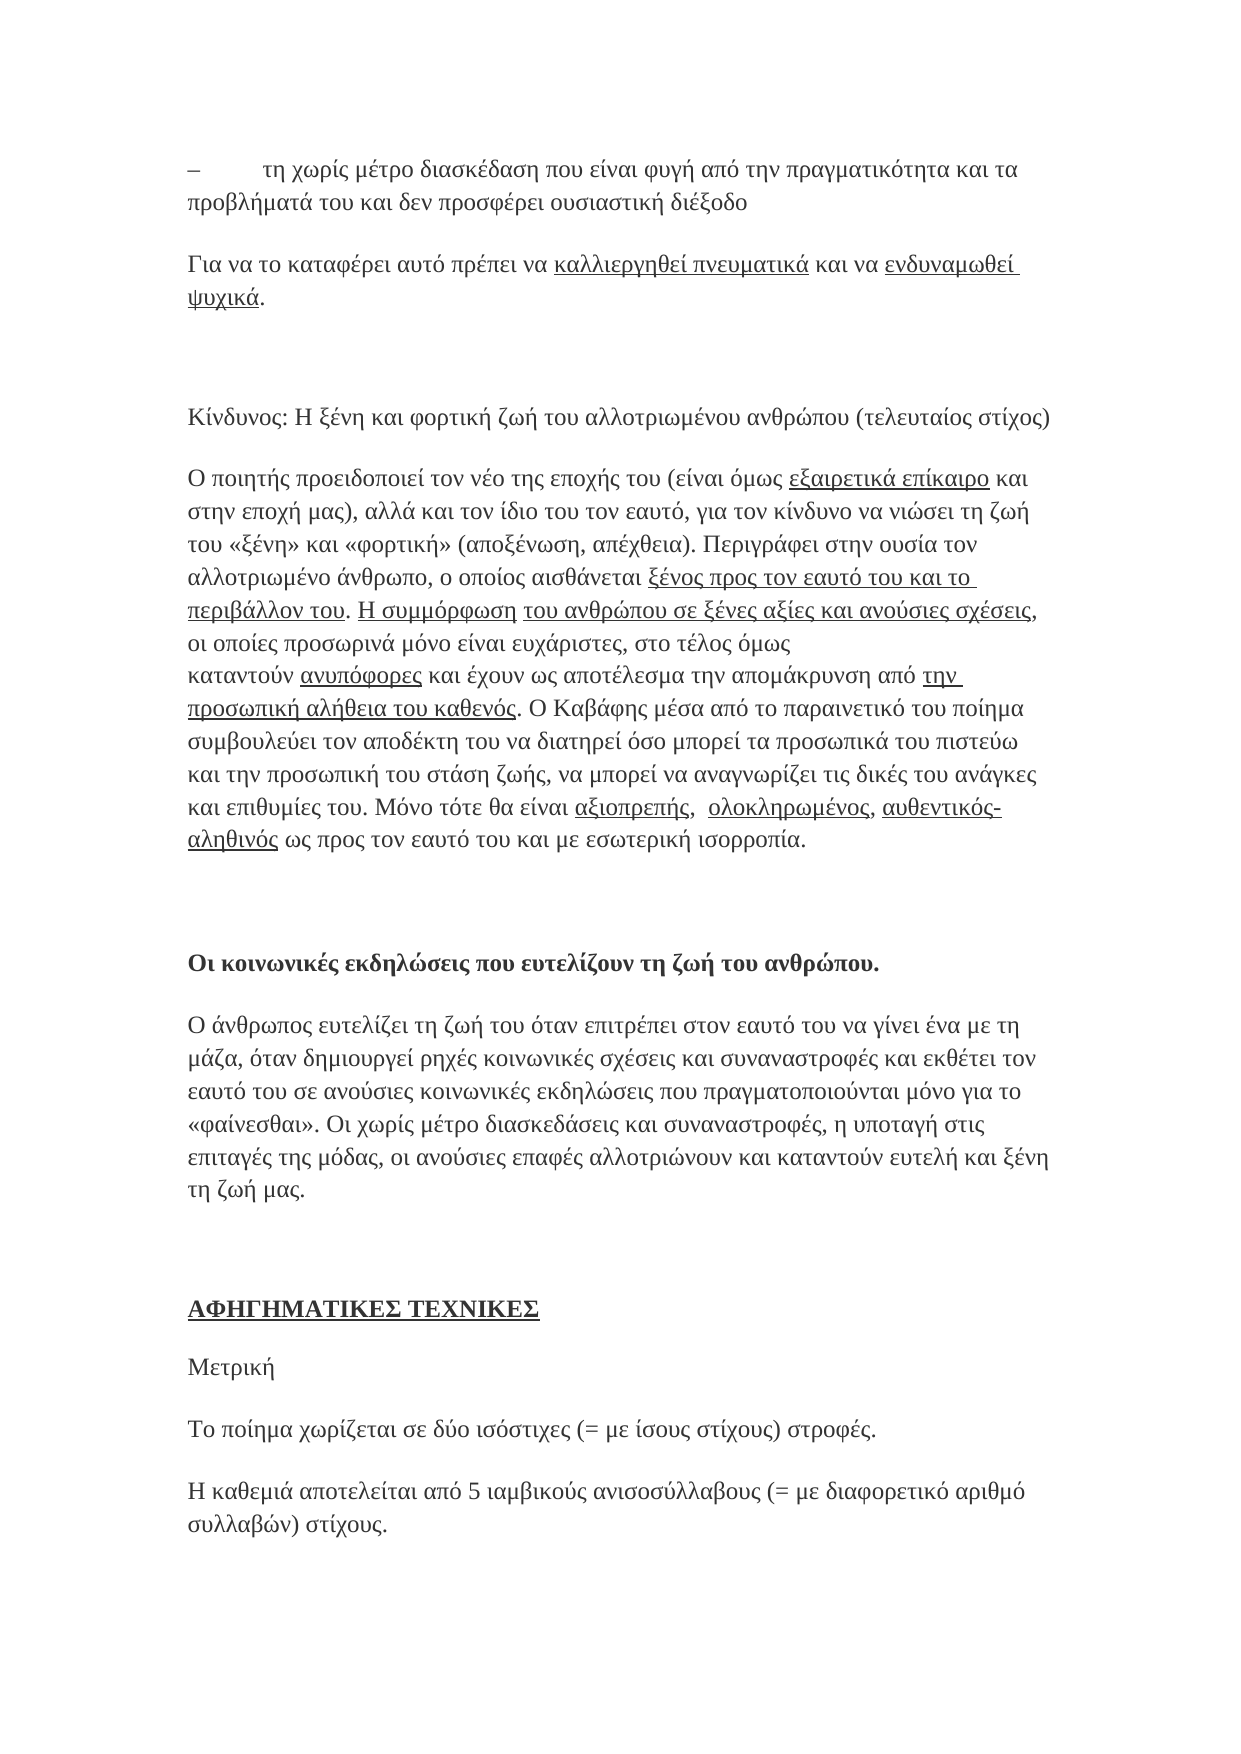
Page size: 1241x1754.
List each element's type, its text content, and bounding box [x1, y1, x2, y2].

text ΑΦΗΓΗΜΑΤΙΚΕΣ ΤΕΧΝΙΚΕΣ [187, 1294, 1053, 1323]
text Μετρική [187, 1352, 1053, 1381]
text Ο ποιητής προειδοποιεί τον νέο της εποχής του (είναι όμως εξαιρετικά επίκαιρο και στην εποχή μας), αλλά και τον ίδιο του τον εαυτό, για τον κίνδυνο να νιώσει τη ζωή του «ξένη» και «φορτική» (αποξένωση, απέχθεια). Περιγράφει στην ουσία τον αλλοτριωμένο άνθρωπο, ο οποίος αισθάνεται ξένος προς τον εαυτό του και το περιβάλλον του. Η συμμόρφωση του ανθρώπου σε ξένες αξίες και ανούσιες σχέσεις, οι οποίες προσωρινά μόνο είναι ευχάριστες, στο τέλος όμως καταντούν ανυπόφορες και έχουν ως αποτέλεσμα την απομάκρυνση από την προσωπική αλήθεια του καθενός. Ο Καβάφης μέσα από το παραινετικό του ποίημα συμβουλεύει τον αποδέκτη του να διατηρεί όσο μπορεί τα προσωπικά του πιστεύω και την προσωπική του στάση ζωής, να μπορεί να αναγνωρίζει τις δικές του ανάγκες και επιθυμίες του. Μόνο τότε θα είναι αξιοπρεπής, ολοκληρωμένος, αυθεντικός-αληθινός ως προς τον εαυτό του και με εσωτερική ισορροπία. [187, 459, 1053, 853]
text – τη χωρίς μέτρο διασκέδαση που είναι φυγή από την πραγματικότητα και τα προβλήματά του και δεν προσφέρει ουσιαστική διέξοδο [187, 150, 1053, 216]
text Ο άνθρωπος ευτελίζει τη ζωή του όταν επιτρέπει στον εαυτό του να γίνει ένα με τη μάζα, όταν δημιουργεί ρηχές κοινωνικές σχέσεις και συναναστροφές και εκθέτει τον εαυτό του σε ανούσιες κοινωνικές εκδηλώσεις που πραγματοποιούνται μόνο για το «φαίνεσθαι». Οι χωρίς μέτρο διασκεδάσεις και συναναστροφές, η υποταγή στις επιταγές της μόδας, οι ανούσιες επαφές αλλοτριώνουν και καταντούν ευτελή και ξένη τη ζωή μας. [187, 1006, 1053, 1203]
text Η καθεμιά αποτελείται από 5 ιαμβικούς ανισοσύλλαβους (= με διαφορετικό αριθμό συλλαβών) στίχους. [187, 1472, 1053, 1538]
text Για να το καταφέρει αυτό πρέπει να καλλιεργηθεί πνευματικά και να ενδυναμωθεί ψυχικά. [187, 245, 1053, 310]
text Οι κοινωνικές εκδηλώσεις που ευτελίζουν τη ζωή του ανθρώπου. [187, 944, 1053, 977]
text Το ποίημα χωρίζεται σε δύο ισόστιχες (= με ίσους στίχους) στροφές. [187, 1410, 1053, 1443]
text Κίνδυνος: Η ξένη και φορτική ζωή του αλλοτριωμένου ανθρώπου (τελευταίος στίχος) [187, 402, 1053, 430]
